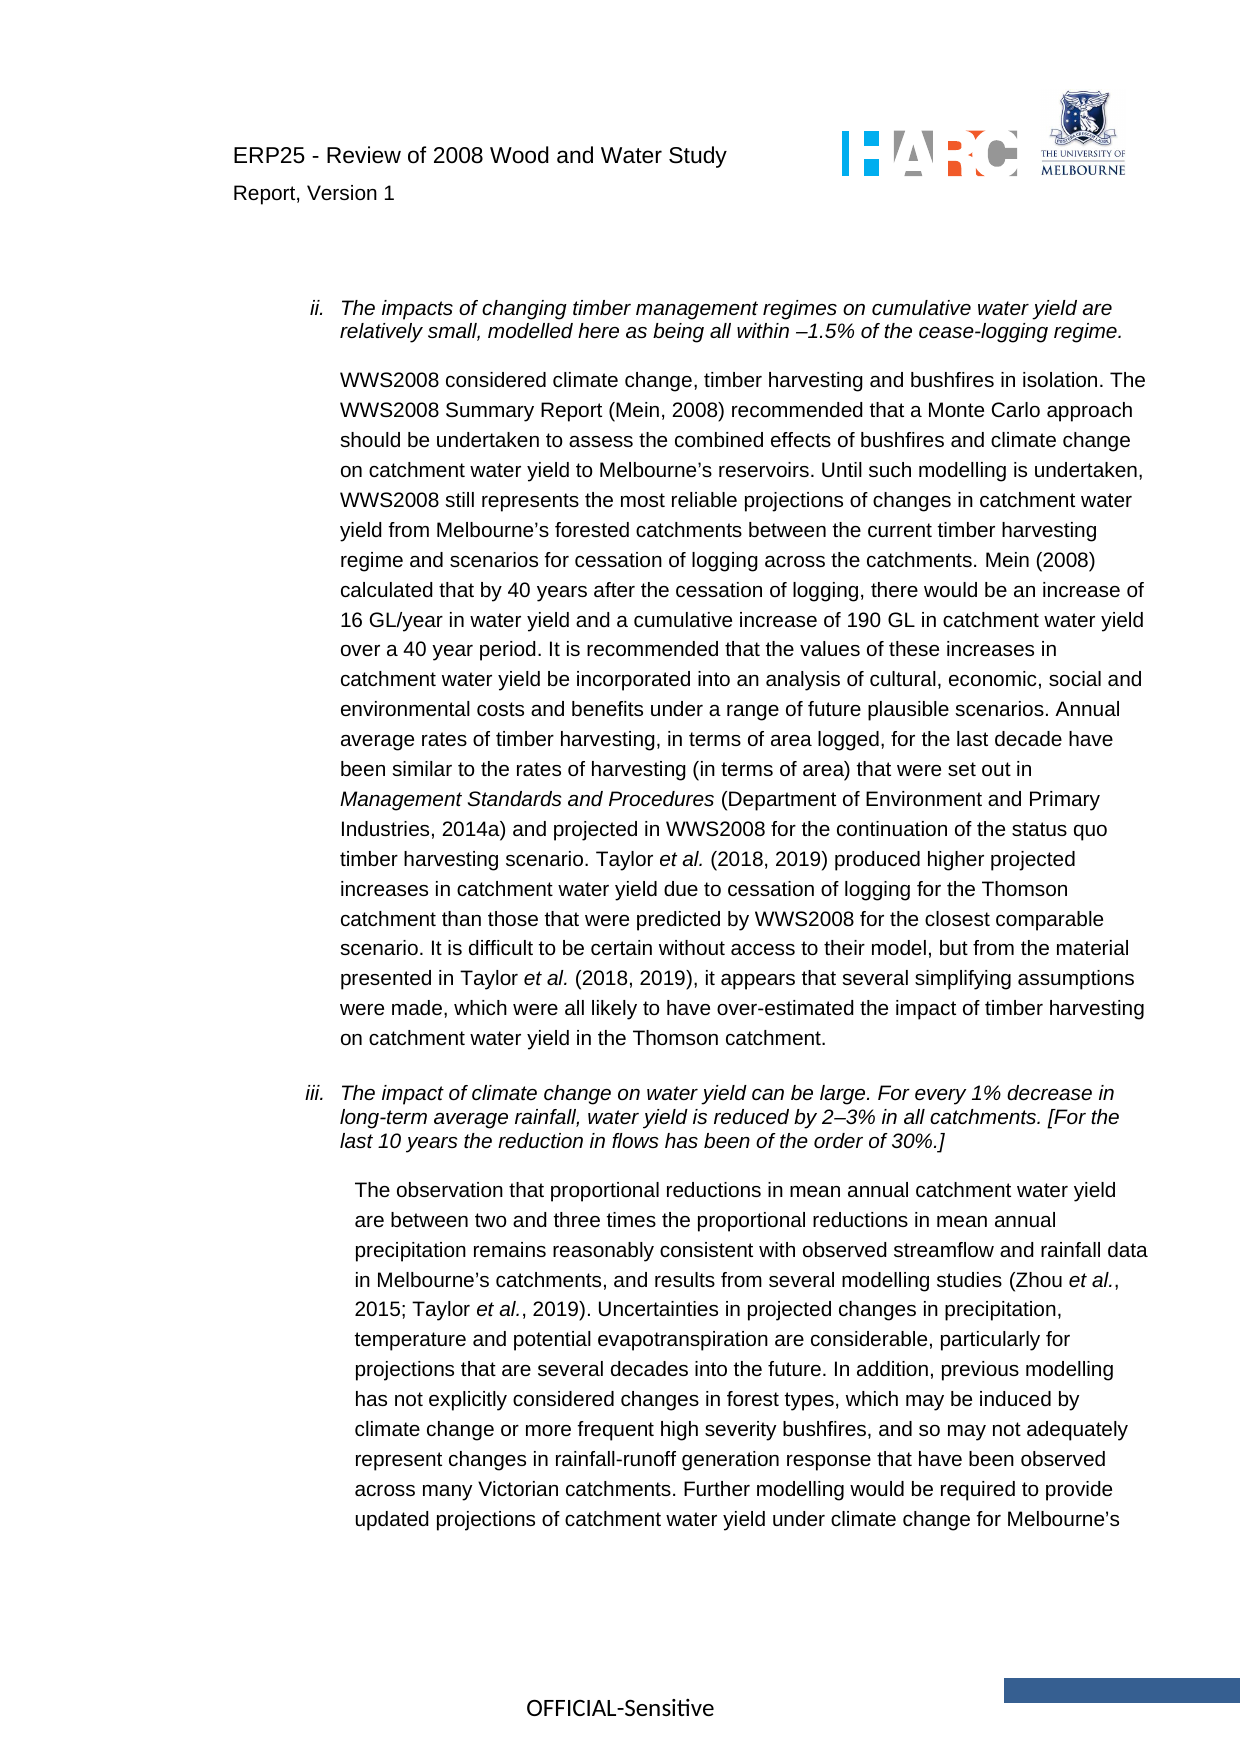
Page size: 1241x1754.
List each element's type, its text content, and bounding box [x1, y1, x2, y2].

list The impacts of changing timber management regimes on cumulative water yield are relatively small, modelled here as being all within –1.5% of the cease-logging regime. [325, 295, 1152, 343]
picture [1040, 89, 1126, 176]
list The impact of climate change on water yield can be large. For every 1% decrease in long-term average rainfall, water yield is reduced by 2–3% in all catchments. [For the last 10 years the reduction in flows has been of the order of 30%.] [325, 1081, 1152, 1153]
text WWS2008 considered climate change, timber harvesting and bushfires in isolation. The WWS2008 Summary Report (Mein, 2008) recommended that a Monte Carlo approach should be undertaken to assess the combined effects of bushfires and climate change on catchment water yield to Melbourne’s reservoirs. Until such modelling is undertaken, WWS2008 still represents the most reliable projections of changes in catchment water yield from Melbourne’s forested catchments between the current timber harvesting regime and scenarios for cessation of logging across the catchments. Mein (2008) calculated that by 40 years after the cessation of logging, there would be an increase of 16 GL/year in water yield and a cumulative increase of 190 GL in catchment water yield over a 40 year period. It is recommended that the values of these increases in catchment water yield be incorporated into an analysis of cultural, economic, social and environmental costs and benefits under a range of future plausible scenarios. Annual average rates of timber harvesting, in terms of area logged, for the last decade have been similar to the rates of harvesting (in terms of area) that were set out in Management Standards and Procedures (Department of Environment and Primary Industries, 2014a) and projected in WWS2008 for the continuation of the status quo timber harvesting scenario. Taylor et al. (2018, 2019) produced higher projected increases in catchment water yield due to cessation of logging for the Thomson catchment than those that were predicted by WWS2008 for the closest comparable scenario. It is difficult to be certain without access to their model, but from the material presented in Taylor et al. (2018, 2019), it appears that several simplifying assumptions were made, which were all likely to have over-estimated the impact of timber harvesting on catchment water yield in the Thomson catchment. [340, 368, 1152, 1050]
